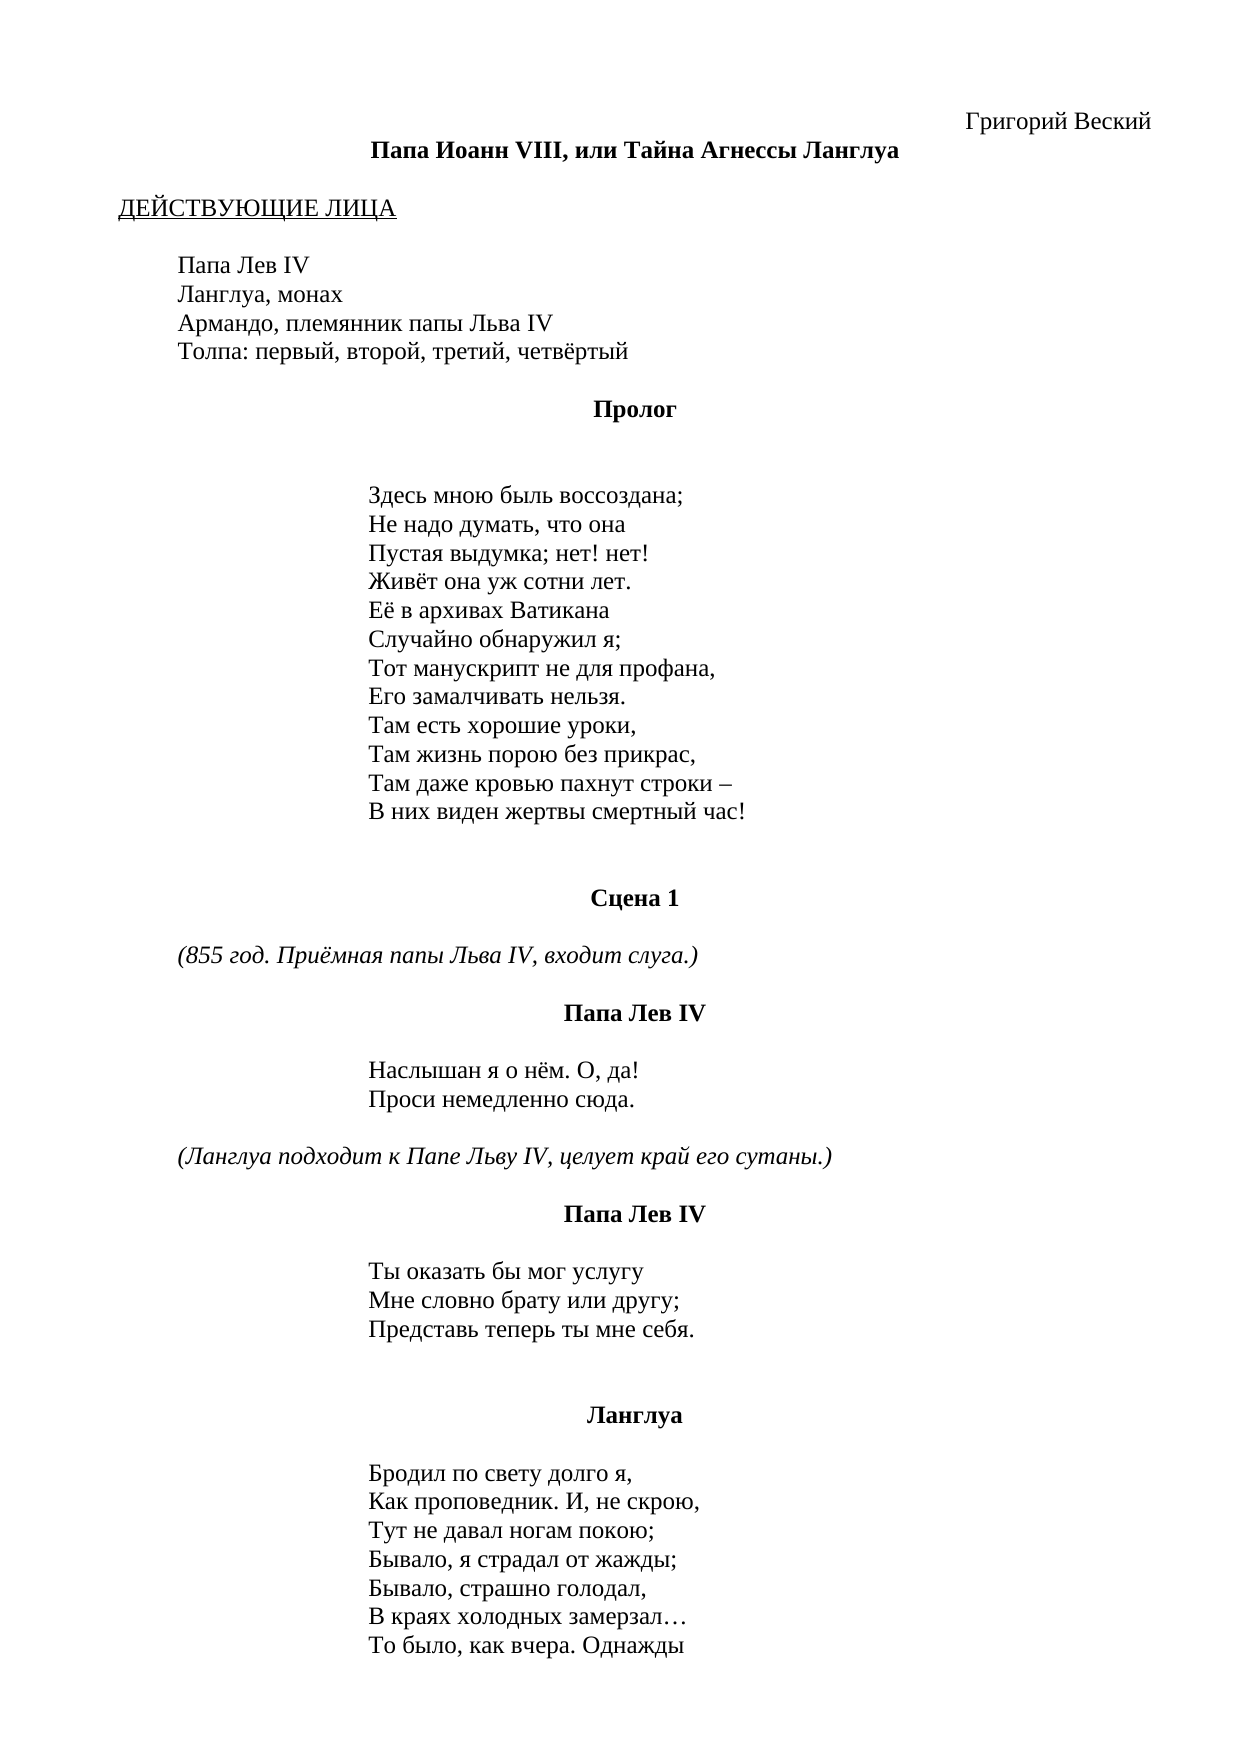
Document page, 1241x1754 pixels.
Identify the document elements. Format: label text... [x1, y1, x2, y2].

text Живёт она уж сотни лет. [326, 566, 1089, 595]
text То было, как вчера. Однажды [326, 1630, 1089, 1659]
text Его замалчивать нельзя. [326, 681, 1089, 710]
text Там есть хорошие уроки, [326, 710, 1089, 739]
text Здесь мною быль воссоздана; [326, 480, 1089, 509]
text Там даже кровью пахнут строки – [326, 768, 1089, 796]
subtitle Папа Лев IV [118, 1199, 1152, 1228]
text Проси немедленно сюда. [326, 1084, 1089, 1113]
text Её в архивах Ватикана [326, 595, 1089, 624]
text Там жизнь порою без прикрас, [326, 739, 1089, 768]
text Бывало, страшно голодал, [326, 1573, 1089, 1601]
subtitle Ланглуа [118, 1400, 1152, 1429]
subtitle Григорий Веский [118, 106, 1152, 135]
text Тут не давал ногам покою; [326, 1515, 1089, 1544]
text Папа Лев IV [118, 250, 1152, 279]
text Случайно обнаружил я; [326, 624, 1089, 653]
text (855 год. Приёмная папы Льва IV, входит слуга.) [118, 940, 1152, 969]
text Не надо думать, что она [326, 509, 1089, 538]
text Пустая выдумка; нет! нет! [326, 538, 1089, 566]
subtitle Папа Лев IV [118, 998, 1152, 1026]
subtitle Сцена 1 [118, 883, 1152, 911]
subtitle ДЕЙСТВУЮЩИЕ ЛИЦА [118, 193, 1152, 221]
subtitle Папа Иоанн VIII, или Тайна Агнессы Ланглуа [118, 135, 1152, 164]
text Тот манускрипт не для профана, [326, 653, 1089, 681]
subtitle Пролог [118, 394, 1152, 423]
text Армандо, племянник папы Льва IV [118, 308, 1152, 336]
text В краях холодных замерзал… [326, 1601, 1089, 1630]
text Бывало, я страдал от жажды; [326, 1544, 1089, 1573]
text Ланглуа, монах [118, 279, 1152, 308]
text Мне словно брату или другу; [326, 1285, 1089, 1314]
text Бродил по свету долго я, [326, 1458, 1089, 1486]
text (Ланглуа подходит к Папе Льву IV, целует край его сутаны.) [118, 1141, 1152, 1170]
text В них виден жертвы смертный час! [326, 796, 1089, 825]
text Как проповедник. И, не скрою, [326, 1486, 1089, 1515]
text Наслышан я о нём. О, да! [326, 1055, 1089, 1084]
text Толпа: первый, второй, третий, четвёртый [118, 336, 1152, 365]
text Представь теперь ты мне себя. [326, 1314, 1089, 1343]
text Ты оказать бы мог услугу [326, 1256, 1089, 1285]
